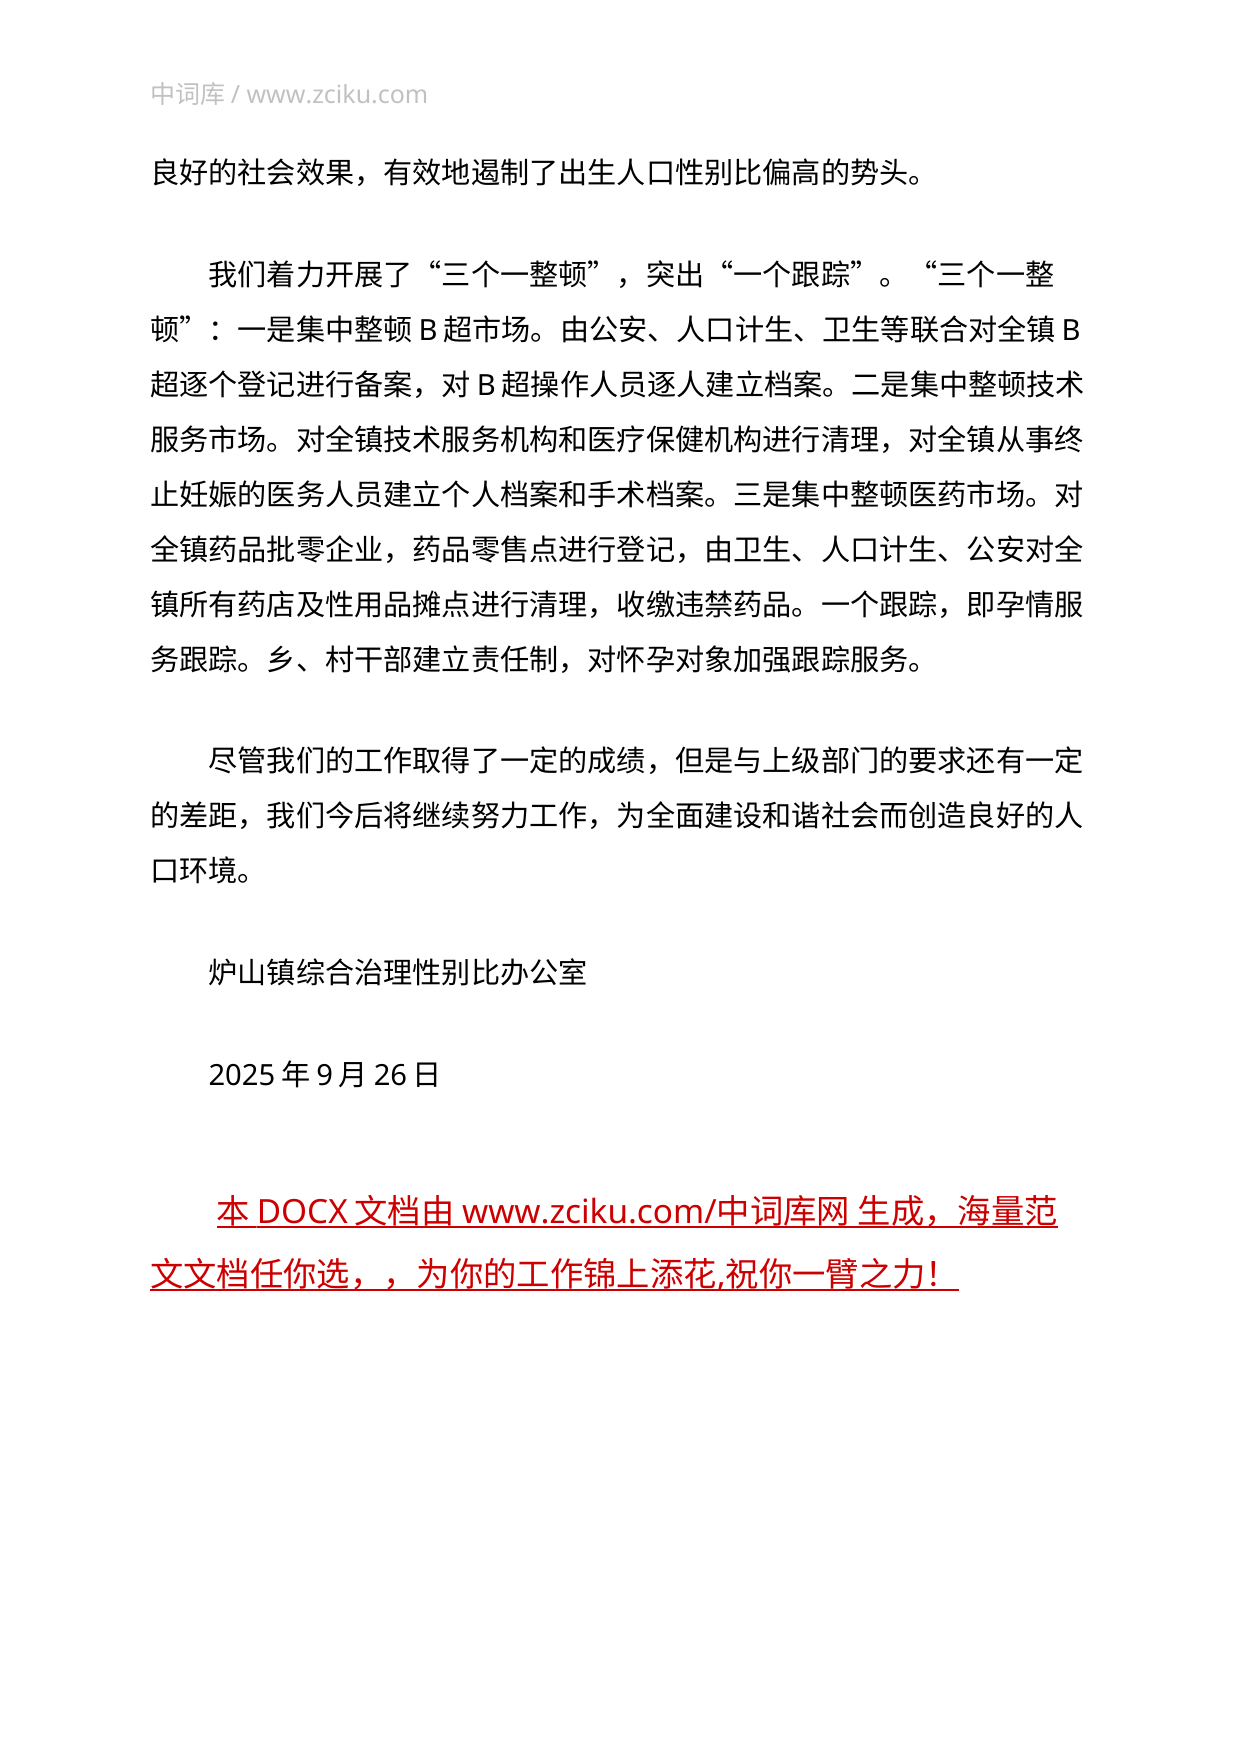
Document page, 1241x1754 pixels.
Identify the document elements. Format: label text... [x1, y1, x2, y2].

text 炉山镇综合治理性别比办公室 [150, 949, 1090, 992]
text 尽管我们的工作取得了一定的成绩，但是与上级部门的要求还有一定的差距，我们今后将继续努力工作，为全面建设和谐社会而创造良好的人口环境。 [150, 738, 1090, 890]
text 2025年9月26日 [150, 1051, 1090, 1094]
text 我们着力开展了“三个一整顿”，突出“一个跟踪”。“三个一整顿”：一是集中整顿B超市场。由公安、人口计生、卫生等联合对全镇B超逐个登记进行备案，对B超操作人员逐人建立档案。二是集中整顿技术服务市场。对全镇技术服务机构和医疗保健机构进行清理，对全镇从事终止妊娠的医务人员建立个人档案和手术档案。三是集中整顿医药市场。对全镇药品批零企业，药品零售点进行登记，由卫生、人口计生、公安对全镇所有药店及性用品摊点进行清理，收缴违禁药品。一个跟踪，即孕情服务跟踪。乡、村干部建立责任制，对怀孕对象加强跟踪服务。 [150, 252, 1090, 678]
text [150, 150, 1090, 192]
text 本DOCX文档由 www.zciku.com/中词库网 生成，海量范文文档任你选，，为你的工作锦上添花,祝你一臂之力！ [150, 1184, 1090, 1296]
